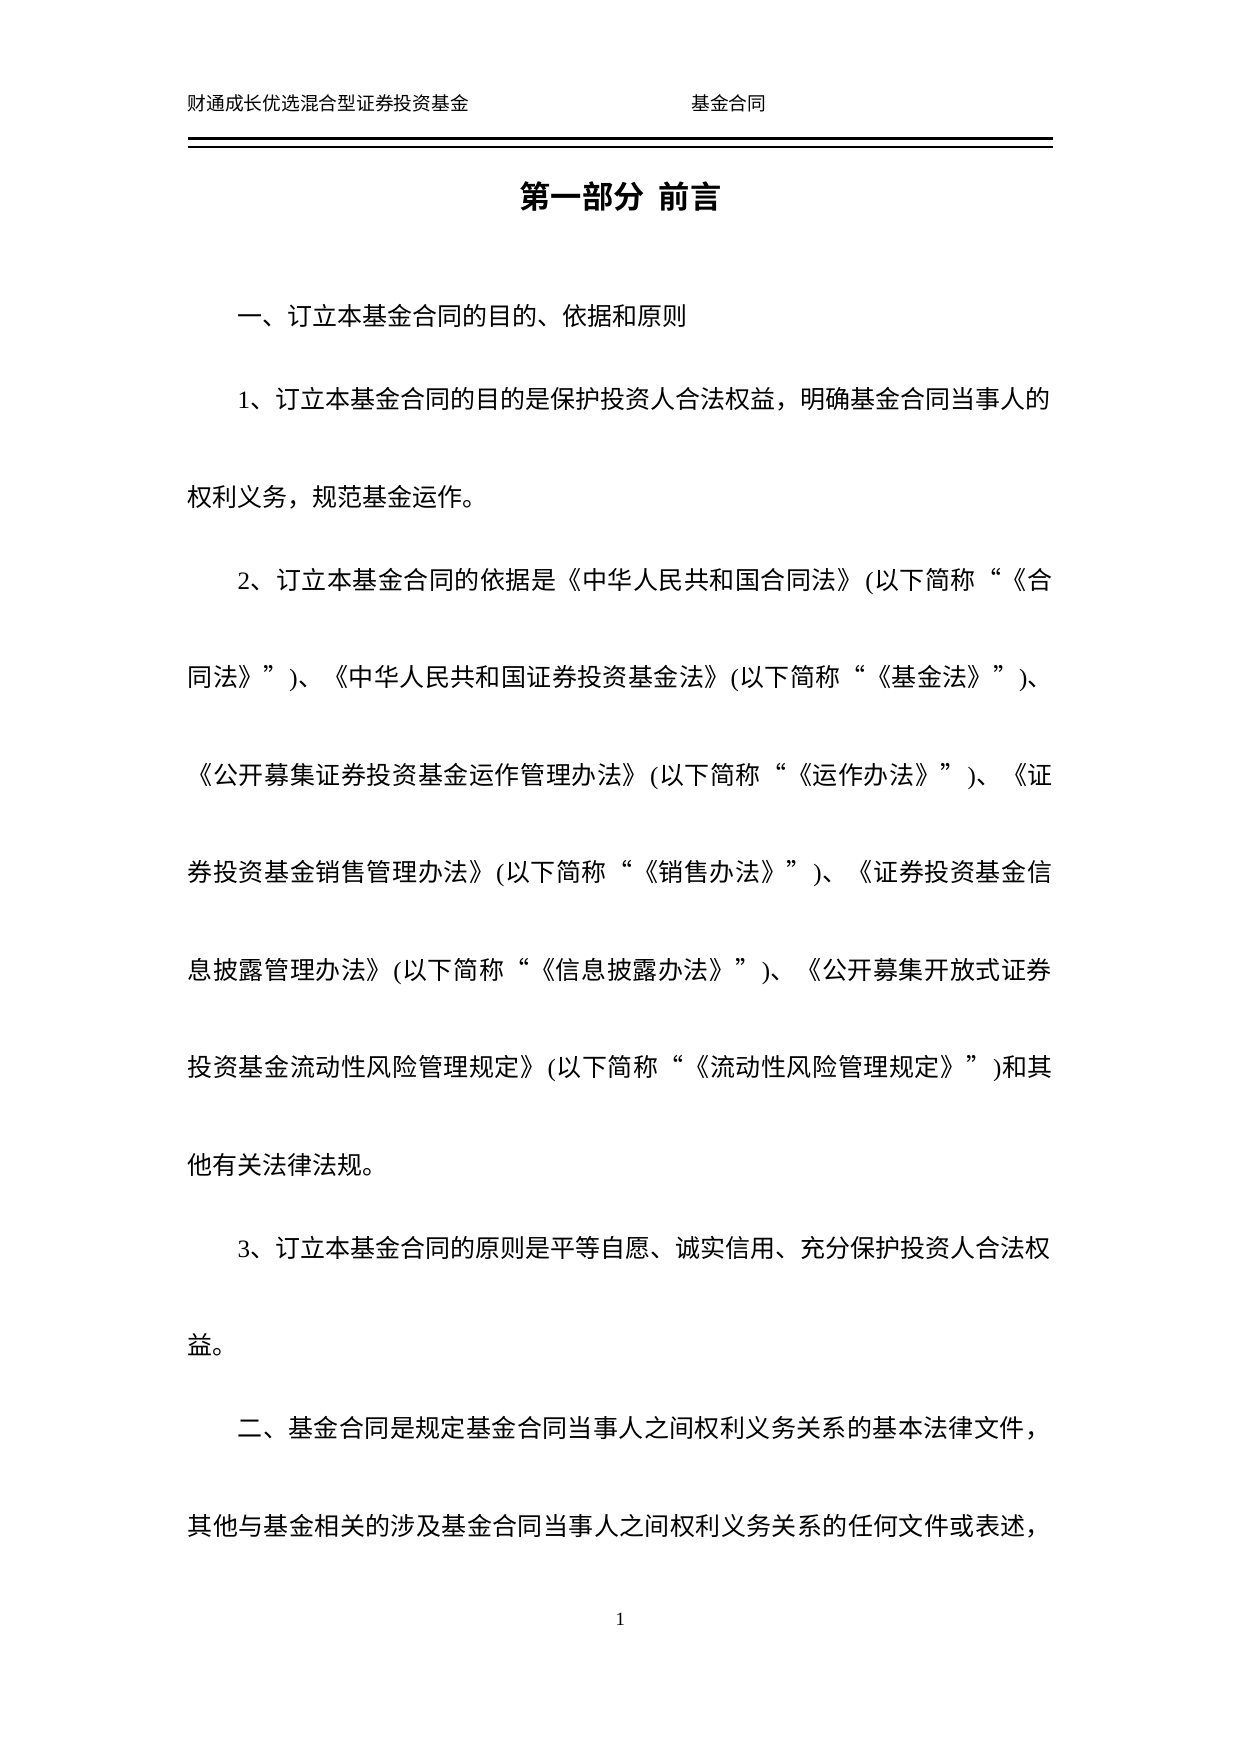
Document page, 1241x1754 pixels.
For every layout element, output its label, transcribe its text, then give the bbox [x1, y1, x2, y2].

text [187, 1394, 1053, 1557]
text 一、订立本基金合同的目的、依据和原则 [187, 282, 1053, 347]
subtitle 第一部分 前言 [187, 162, 1053, 227]
text 2、订立本基金合同的依据是《中华人民共和国合同法》(以下简称“《合同法》”)、《中华人民共和国证券投资基金法》(以下简称“《基金法》”)、《公开募集证券投资基金运作管理办法》(以下简称“《运作办法》”)、《证券投资基金销售管理办法》(以下简称“《销售办法》”)、《证券投资基金信息披露管理办法》(以下简称“《信息披露办法》”)、《公开募集开放式证券投资基金流动性风险管理规定》(以下简称“《流动性风险管理规定》”)和其他有关法律法规。 [187, 546, 1053, 1196]
text 1、订立本基金合同的目的是保护投资人合法权益，明确基金合同当事人的权利义务，规范基金运作。 [187, 365, 1053, 528]
text 3、订立本基金合同的原则是平等自愿、诚实信用、充分保护投资人合法权益。 [187, 1214, 1053, 1376]
